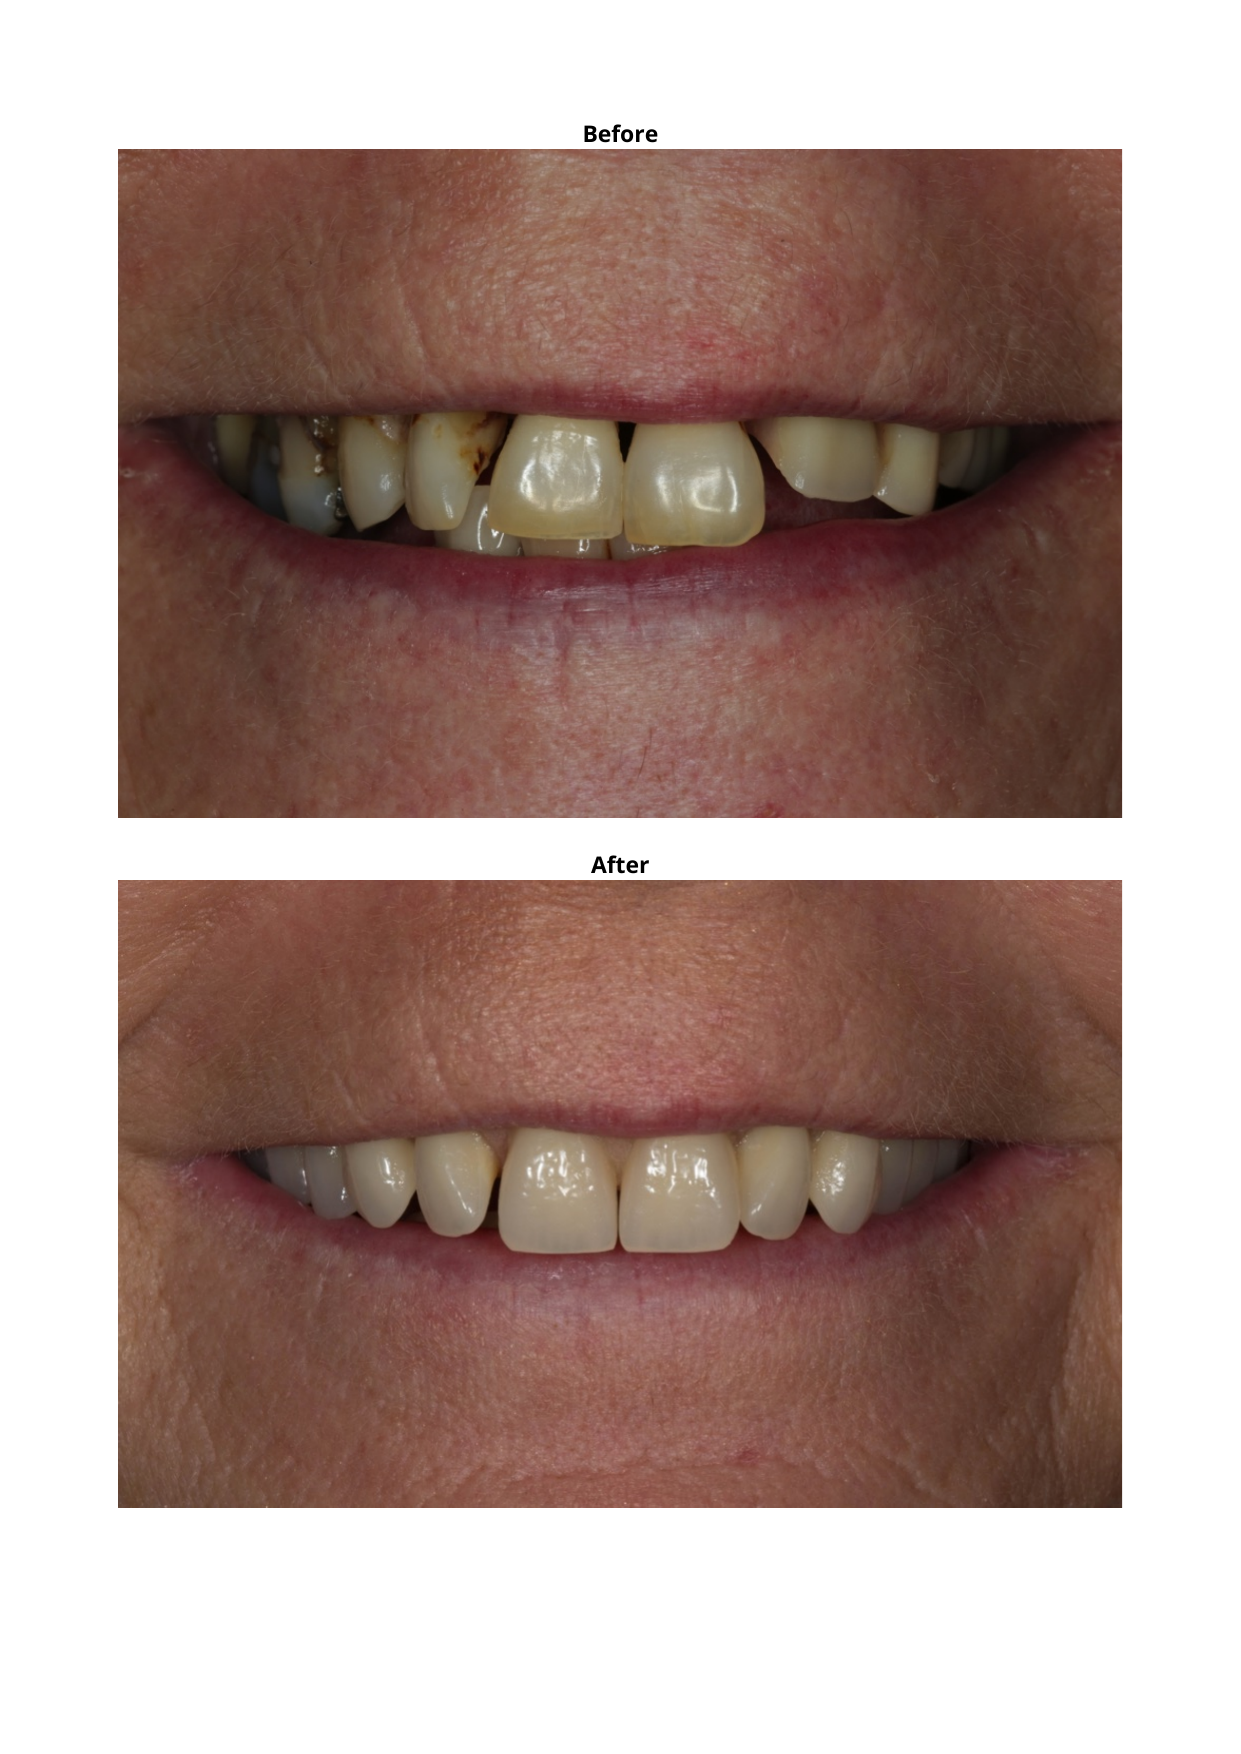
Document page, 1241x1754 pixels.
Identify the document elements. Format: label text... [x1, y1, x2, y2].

picture [118, 149, 1123, 818]
picture [118, 880, 1123, 1508]
text After [118, 849, 1122, 880]
text Before [118, 118, 1122, 149]
